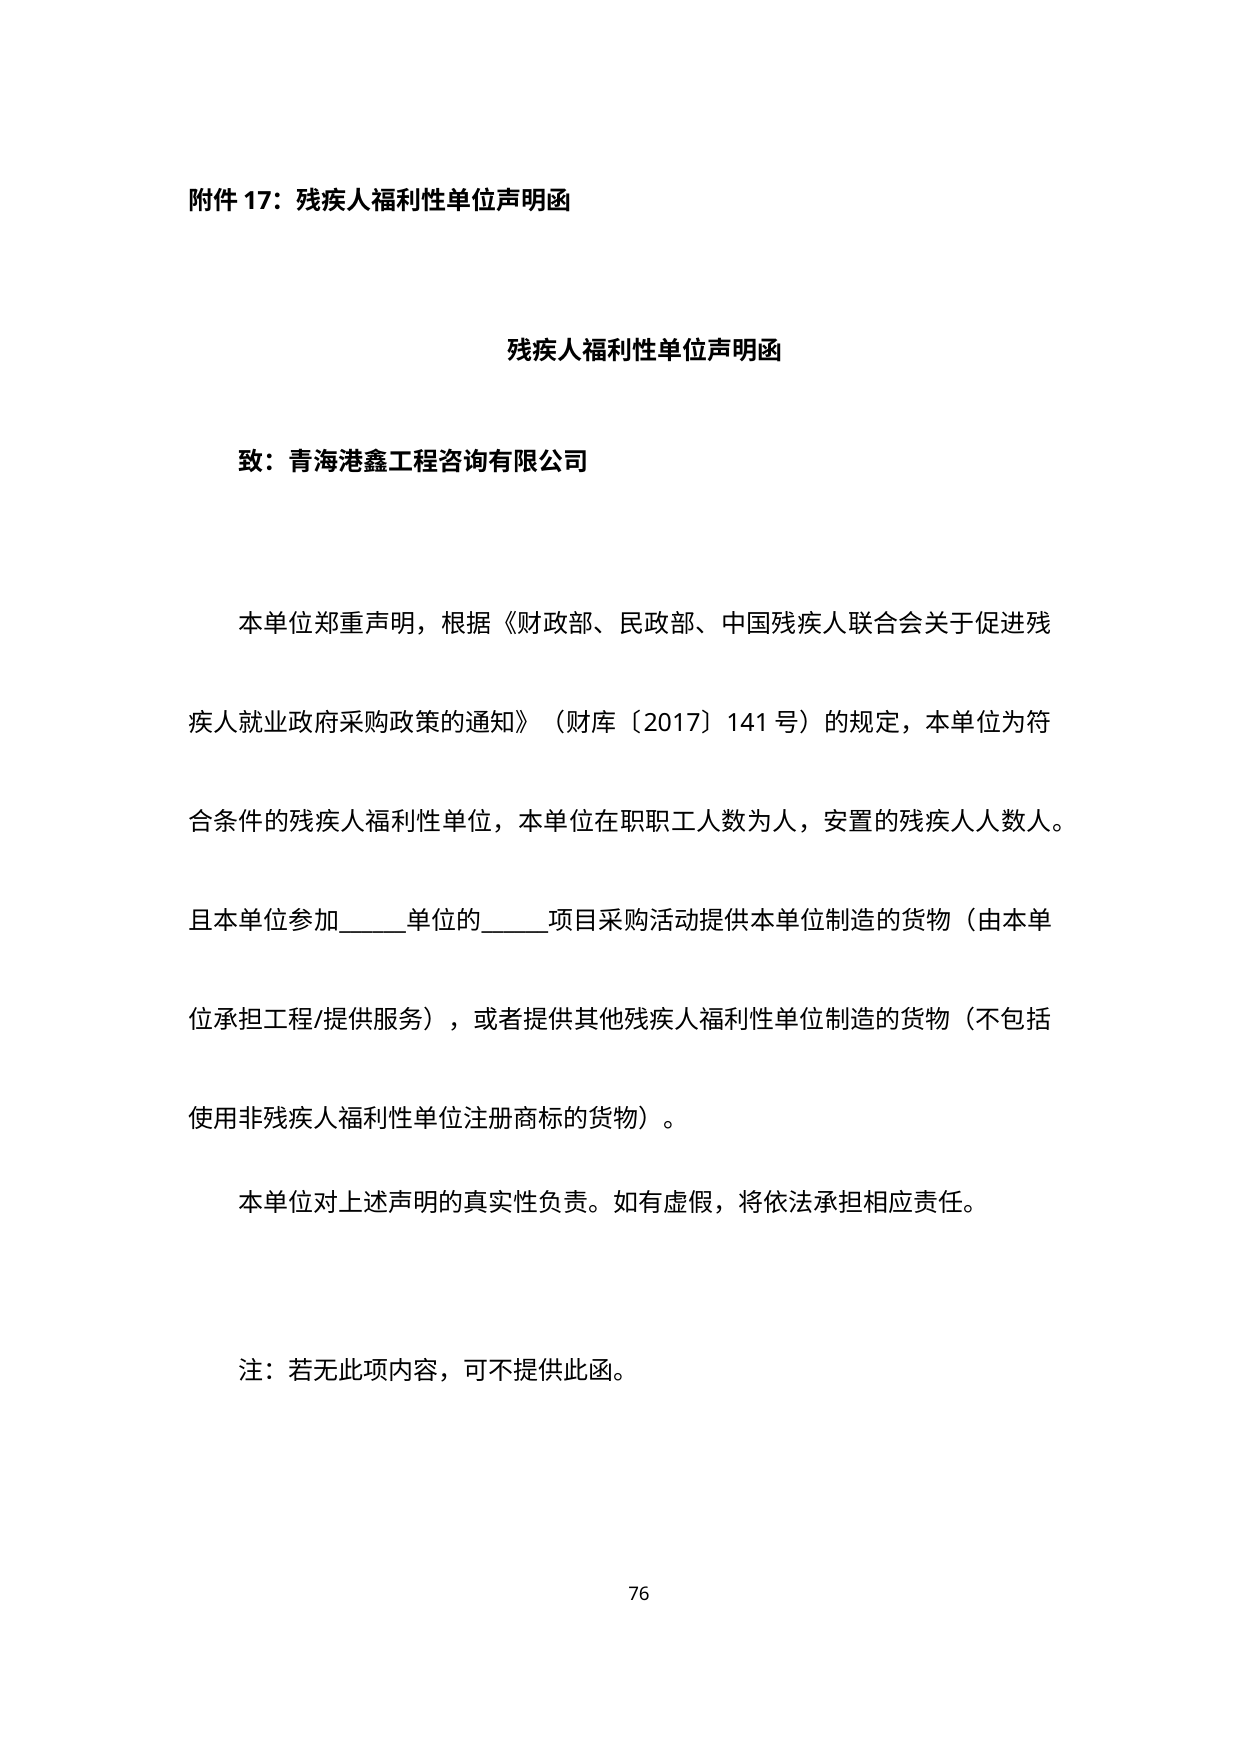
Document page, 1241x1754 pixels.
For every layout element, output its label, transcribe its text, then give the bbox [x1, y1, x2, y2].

text 致：青海港鑫工程咨询有限公司 [188, 427, 1052, 493]
text 注：若无此项内容，可不提供此函。 [188, 1335, 1052, 1401]
text 本单位对上述声明的真实性负责。如有虚假，将依法承担相应责任。 [188, 1168, 1052, 1234]
subtitle 附件17：残疾人福利性单位声明函 [188, 165, 1052, 231]
text 残疾人福利性单位声明函 [188, 315, 1052, 381]
text 本单位郑重声明，根据《财政部、民政部、中国残疾人联合会关于促进残疾人就业政府采购政策的通知》（财库〔2017〕141号）的规定，本单位为符合条件的残疾人福利性单位，本单位在职职工人数为人，安置的残疾人人数人。且本单位参加______单位的______项目采购活动提供本单位制造的货物（由本单位承担工程/提供服务），或者提供其他残疾人福利性单位制造的货物（不包括使用非残疾人福利性单位注册商标的货物）。 [188, 588, 1052, 1150]
